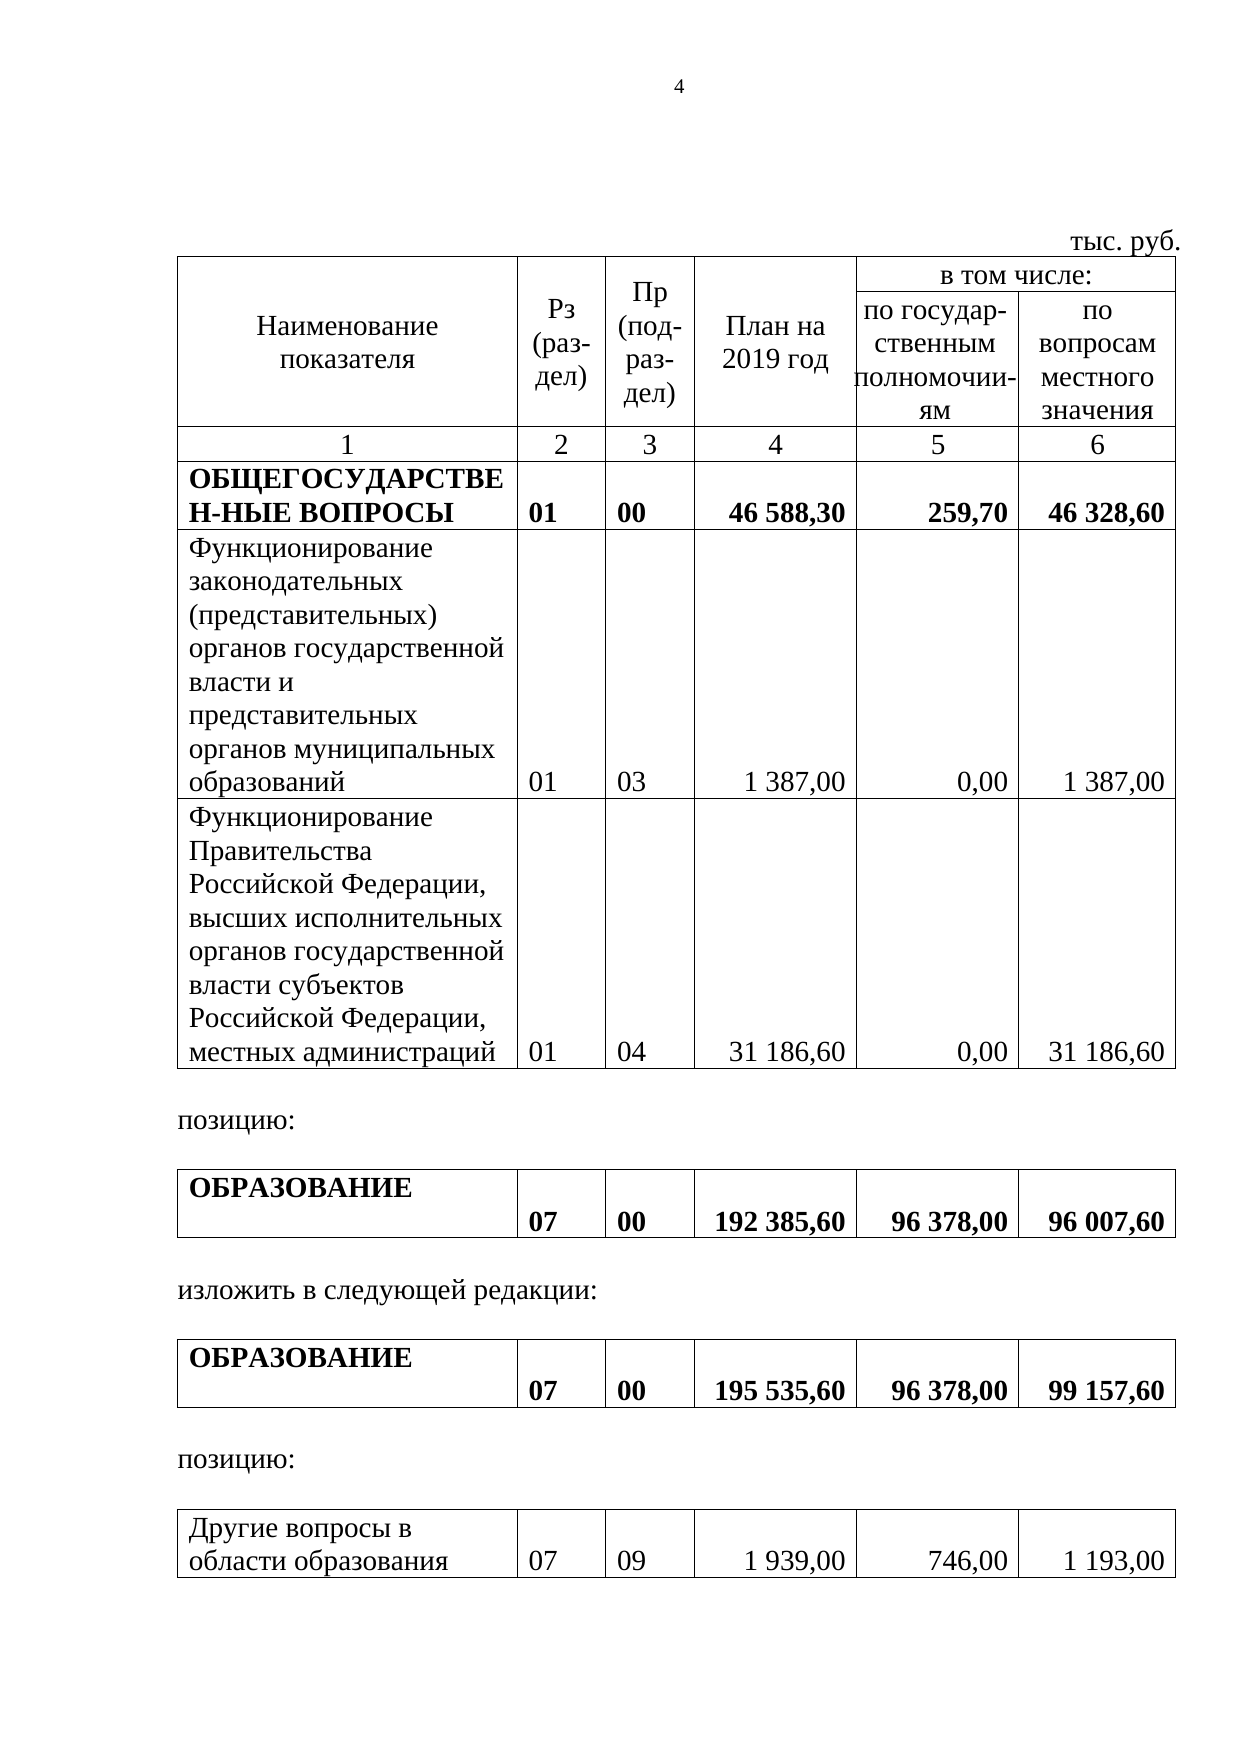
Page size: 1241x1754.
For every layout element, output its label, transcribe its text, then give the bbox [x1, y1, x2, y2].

table_cell 04 [606, 799, 694, 1067]
table_header в том числе: [857, 257, 1175, 291]
table_cell 1 [178, 427, 517, 461]
table_header 07 [518, 1510, 605, 1577]
table_cell ОБЩЕГОСУДАРСТВЕН-НЫЕ ВОПРОСЫ [178, 462, 517, 529]
table_cell 00 [606, 462, 694, 529]
text тыс. руб. [177, 223, 1181, 256]
table_cell 1 387,00 [1019, 530, 1175, 798]
table_header 99 157,60 [1019, 1340, 1175, 1407]
table_cell 6 [1019, 427, 1175, 461]
table_cell 01 [518, 799, 605, 1067]
table_header Другие вопросы в области образования [178, 1510, 517, 1577]
table_cell 0,00 [857, 799, 1018, 1067]
table_header Наименование показателя [178, 257, 517, 426]
table_cell 31 186,60 [695, 799, 856, 1067]
text изложить в следующей редакции: [103, 1272, 1181, 1305]
table_header 96 007,60 [1019, 1170, 1175, 1237]
text позицию: [103, 1102, 1181, 1136]
table_header ОБРАЗОВАНИЕ [178, 1170, 517, 1237]
table_cell 46 588,30 [695, 462, 856, 529]
table_header 96 378,00 [857, 1340, 1018, 1407]
table_cell 03 [606, 530, 694, 798]
table_cell 1 387,00 [695, 530, 856, 798]
table_cell Функционирование Правительства Российской Федерации, высших исполнительных органов государственной власти субъектов Российской Федерации, местных администраций [178, 799, 517, 1067]
table_header 00 [606, 1170, 694, 1237]
table_cell по государ- ственным полномочии-ям [857, 292, 1018, 426]
table_header ОБРАЗОВАНИЕ [178, 1340, 517, 1407]
table_header 1 939,00 [695, 1510, 856, 1577]
table_cell 0,00 [857, 530, 1018, 798]
table_cell 46 328,60 [1019, 462, 1175, 529]
table_cell по вопросам местного значения [1019, 292, 1175, 426]
table_header План на 2019 год [695, 257, 856, 426]
table_cell 4 [695, 427, 856, 461]
table_cell 259,70 [857, 462, 1018, 529]
table_cell 01 [518, 462, 605, 529]
table_cell 3 [606, 427, 694, 461]
table_cell 31 186,60 [1019, 799, 1175, 1067]
table_cell 2 [518, 427, 605, 461]
table_header 07 [518, 1170, 605, 1237]
table_header Пр (под- раз- дел) [606, 257, 694, 426]
table_header Рз (раз- дел) [518, 257, 605, 426]
table_header 96 378,00 [857, 1170, 1018, 1237]
table_header 192 385,60 [695, 1170, 856, 1237]
table_header 07 [518, 1340, 605, 1407]
table_cell 01 [518, 530, 605, 798]
table_header 195 535,60 [695, 1340, 856, 1407]
table_header 09 [606, 1510, 694, 1577]
text позицию: [103, 1442, 1181, 1475]
table_cell Функционирование законодательных (представительных) органов государственной власти и представительных органов муниципальных образований [178, 530, 517, 798]
table_header 1 193,00 [1019, 1510, 1175, 1577]
table_cell 5 [857, 427, 1018, 461]
table_header 00 [606, 1340, 694, 1407]
table_header 746,00 [857, 1510, 1018, 1577]
